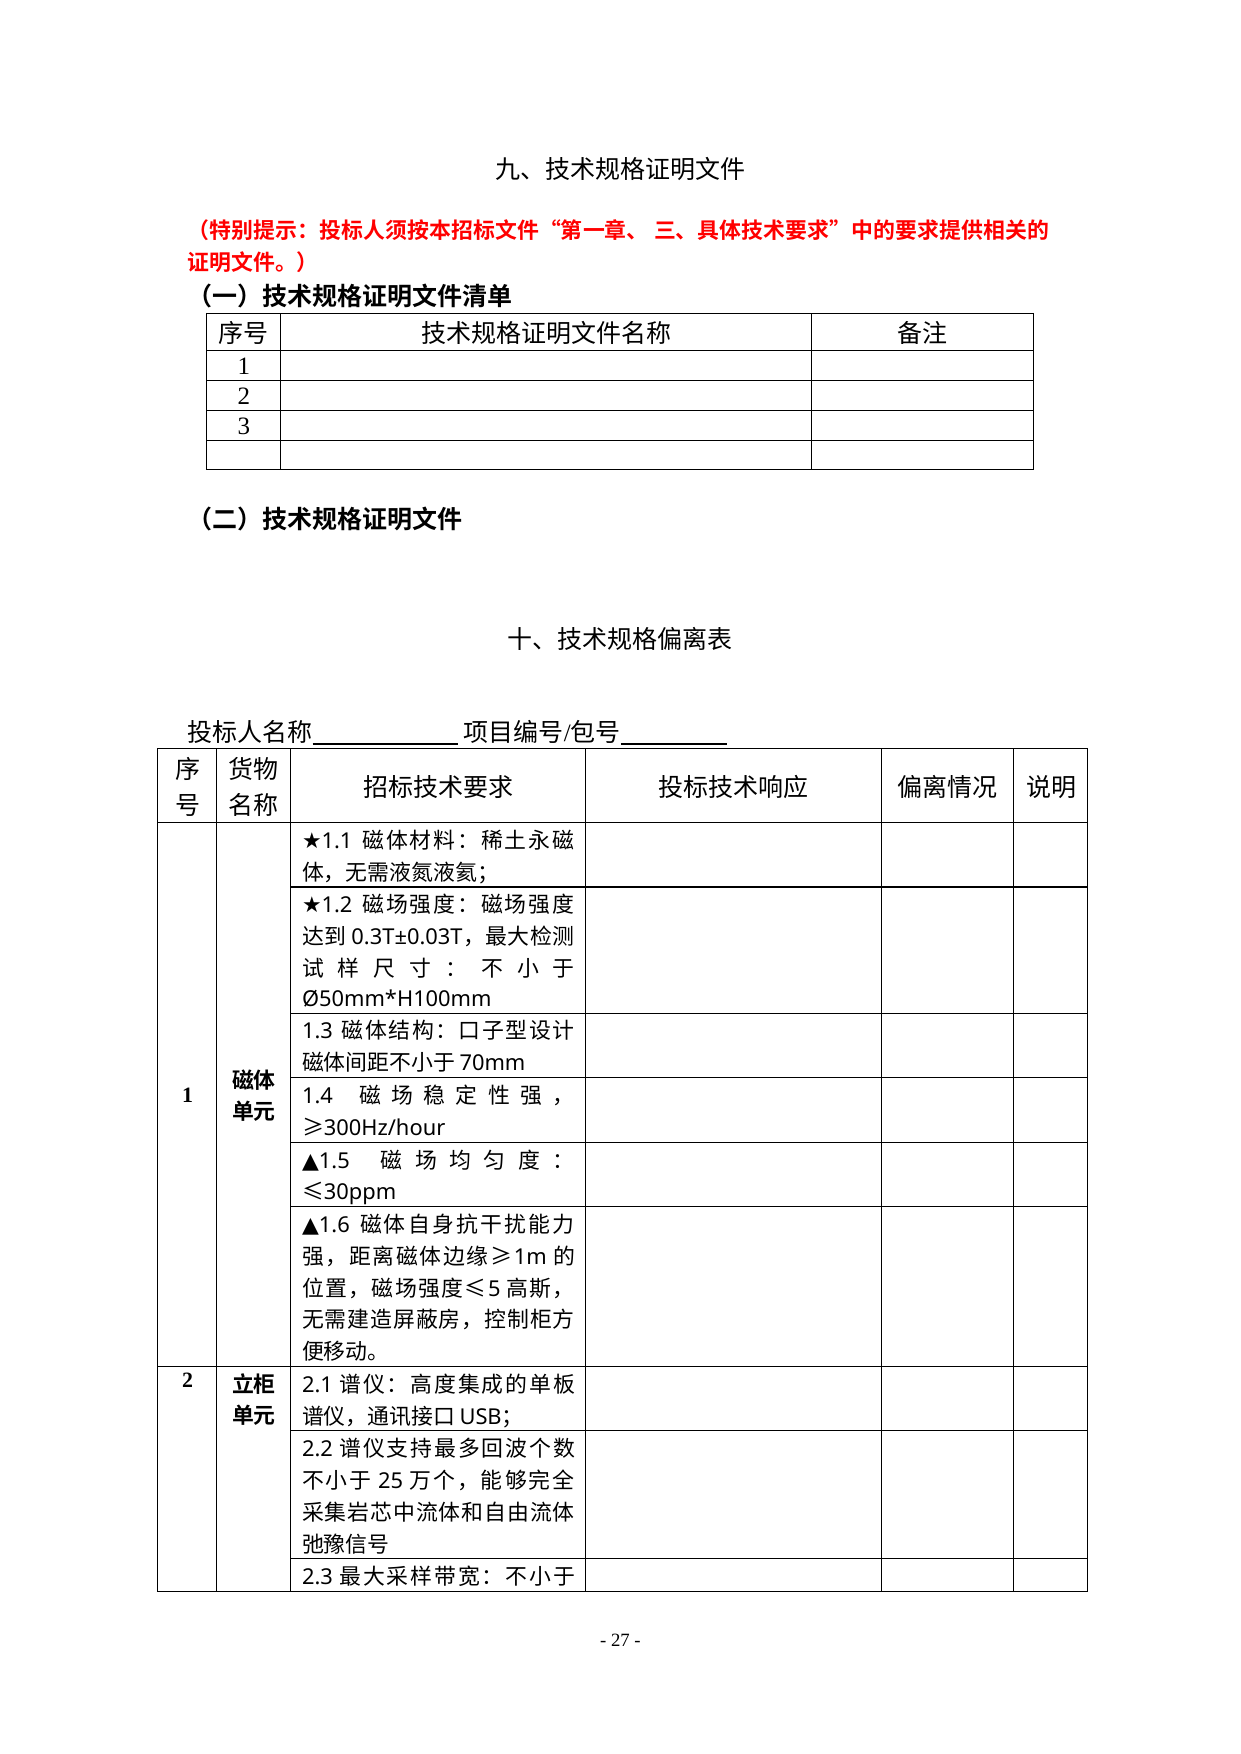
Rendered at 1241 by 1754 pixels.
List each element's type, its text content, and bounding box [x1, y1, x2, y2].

table_cell [1014, 823, 1087, 886]
table_header 序号 [207, 314, 280, 350]
table_cell [882, 1078, 1013, 1142]
table_cell 3 [207, 411, 280, 439]
table_cell [586, 1078, 881, 1142]
table_cell [882, 1143, 1013, 1206]
subtitle 九、技术规格证明文件 [187, 150, 1053, 186]
text （二）技术规格证明文件 [187, 499, 1053, 535]
table_cell [586, 1143, 881, 1206]
table_cell [586, 1559, 881, 1591]
table_cell [586, 823, 881, 886]
table_cell [1014, 1559, 1087, 1591]
table_cell [1014, 1078, 1087, 1142]
table_cell 1 [207, 351, 280, 380]
table_cell [1014, 1367, 1087, 1430]
table_header 招标技术要求 [291, 749, 585, 822]
table_header 投标技术响应 [586, 749, 881, 822]
table_cell [281, 441, 811, 469]
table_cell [291, 1559, 585, 1591]
table_cell [882, 1367, 1013, 1430]
table_header 序号 [158, 749, 216, 822]
table_cell 立柜单元 [217, 1367, 290, 1591]
table_cell [812, 381, 1033, 410]
table_cell [586, 888, 881, 1012]
table_cell ▲1.6 磁体自身抗干扰能力强，距离磁体边缘≥1m的位置，磁场强度≤5高斯，无需建造屏蔽房，控制柜方便移动。 [291, 1207, 585, 1366]
table_cell ▲1.5 磁场均匀度：≤30ppm [291, 1143, 585, 1206]
table_cell [586, 1367, 881, 1430]
table_cell 2 [158, 1367, 216, 1591]
table_cell [1014, 1431, 1087, 1558]
table_header 技术规格证明文件名称 [281, 314, 811, 350]
table_cell [281, 351, 811, 380]
table_cell [882, 1559, 1013, 1591]
table_cell [812, 351, 1033, 380]
table_cell 1.3 磁体结构：口子型设计磁体间距不小于70mm [291, 1014, 585, 1077]
table_cell 1.4 磁场稳定性强，≥300Hz/hour [291, 1078, 585, 1142]
table_cell [882, 888, 1013, 1012]
table_cell 2.1谱仪：高度集成的单板谱仪，通讯接口USB； [291, 1367, 585, 1430]
table_cell ★1.1 磁体材料：稀土永磁体，无需液氮液氦； [291, 823, 585, 886]
text （一）技术规格证明文件清单 [187, 277, 1053, 313]
table_cell [882, 1207, 1013, 1366]
table_cell [1014, 888, 1087, 1012]
table_cell 2.2谱仪支持最多回波个数不小于25万个，能够完全采集岩芯中流体和自由流体弛豫信号 [291, 1431, 585, 1558]
table_cell 2 [207, 381, 280, 410]
table_cell [281, 411, 811, 439]
table_cell 磁体单元 [217, 823, 290, 1366]
table_cell [1014, 1014, 1087, 1077]
table_header 货物名称 [217, 749, 290, 822]
table_cell [812, 441, 1033, 469]
table_cell [586, 1014, 881, 1077]
table_header 说明 [1014, 749, 1087, 822]
table_cell [281, 381, 811, 410]
table_cell [882, 823, 1013, 886]
table_cell [586, 1207, 881, 1366]
table_cell [882, 1014, 1013, 1077]
table_cell [812, 411, 1033, 439]
table_header 备注 [812, 314, 1033, 350]
table_header 偏离情况 [882, 749, 1013, 822]
subtitle 十、技术规格偏离表 [187, 620, 1053, 656]
table_cell [1014, 1207, 1087, 1366]
table_cell [1014, 1143, 1087, 1206]
text 投标人名称 项目编号/包号 [187, 712, 1053, 748]
table_cell 1 [158, 823, 216, 1366]
table_cell [882, 1431, 1013, 1558]
table_cell [207, 441, 280, 469]
table_cell ★1.2 磁场强度：磁场强度达到0.3T±0.03T，最大检测试样尺寸：不小于Ø50mm*H100mm [291, 888, 585, 1012]
table_cell [586, 1431, 881, 1558]
text （特别提示：投标人须按本招标文件“第一章、 三、具体技术要求”中的要求提供相关的证明文件。） [187, 213, 1053, 277]
